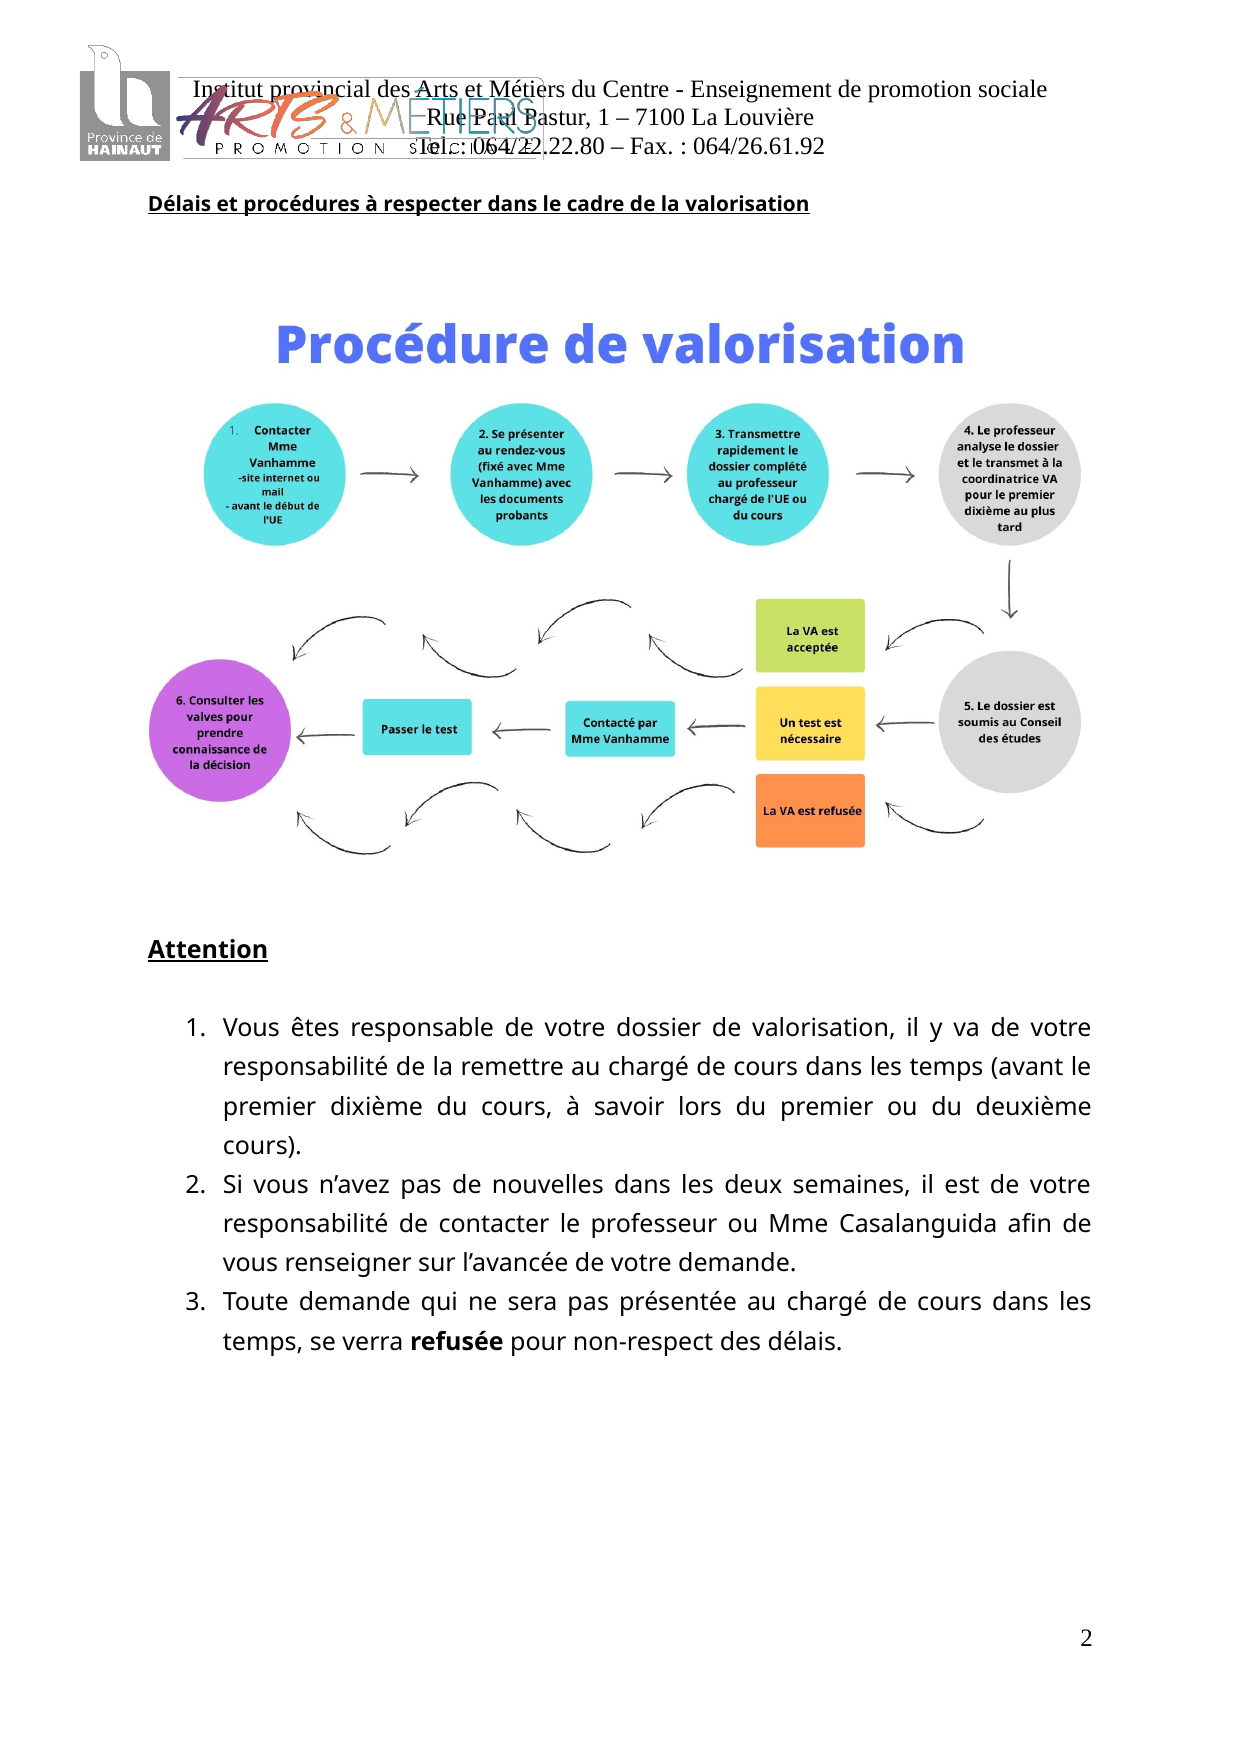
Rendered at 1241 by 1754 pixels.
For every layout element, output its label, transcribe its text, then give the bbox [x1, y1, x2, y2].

picture [67, 36, 552, 185]
text Délais et procédures à respecter dans le cadre de la valorisation [148, 189, 1093, 217]
list Vous êtes responsable de votre dossier de valorisation, il y va de votre responsabilité de la remettre au chargé de cours dans les temps (avant le premier dixième du cours, à savoir lors du premier ou du deuxième cours). [185, 1010, 1093, 1161]
list Si vous n’avez pas de nouvelles dans les deux semaines, il est de votre responsabilité de contacter le professeur ou Mme Casalanguida afin de vous renseigner sur l’avancée de votre demande. [185, 1166, 1093, 1279]
picture [101, 284, 1135, 865]
list Toute demande qui ne sera pas présentée au chargé de cours dans les temps, se verra refusée pour non-respect des délais. [185, 1284, 1093, 1357]
list Attention [148, 931, 1093, 966]
